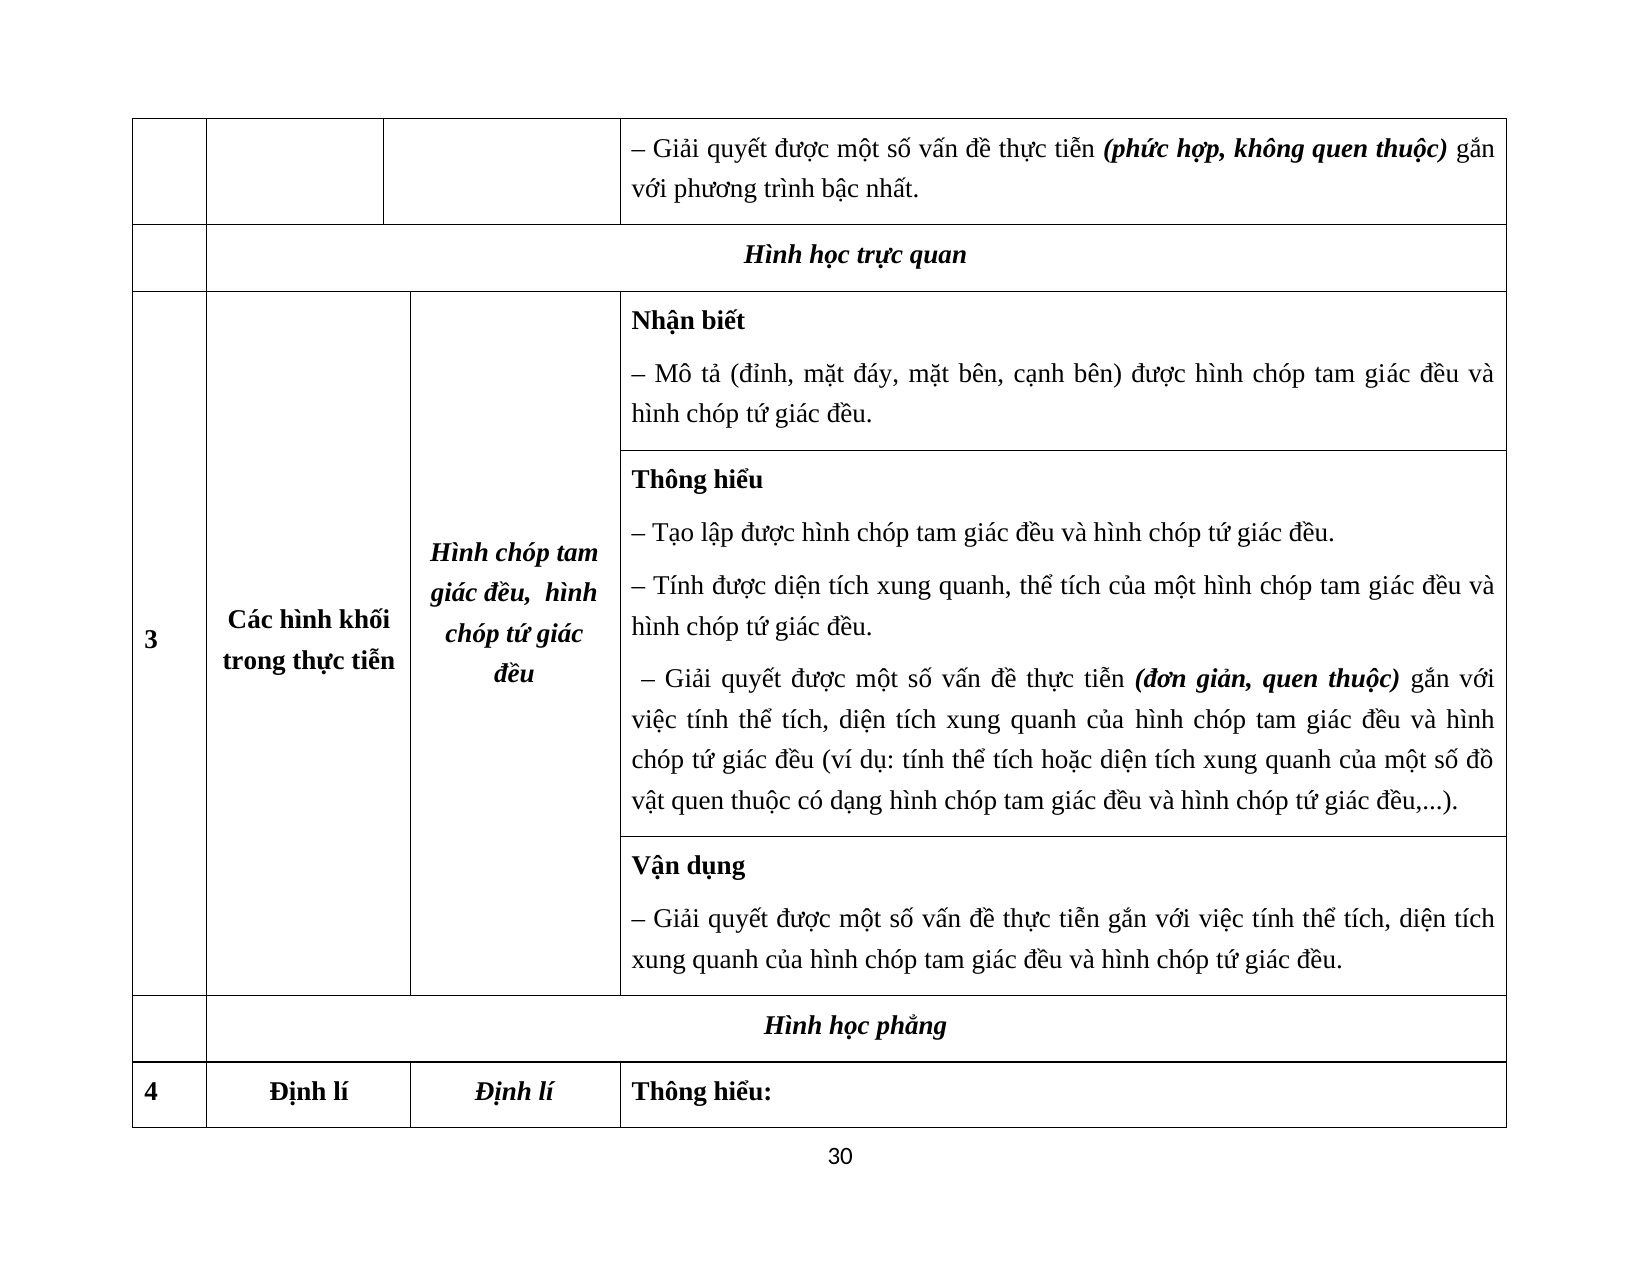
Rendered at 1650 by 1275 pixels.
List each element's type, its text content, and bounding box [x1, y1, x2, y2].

table_cell Định lí Pythagore [207, 1063, 410, 1127]
table_cell Vận dụng – Giải quyết được một số vấn đề thực tiễn gắn với việc tính thể tích, diện tích xung quanh của hình chóp tam giác đều và hình chóp tứ giác đều. [621, 837, 1506, 995]
table_cell Hình học trực quan [207, 225, 1506, 291]
table_cell 3 [133, 292, 206, 995]
table_cell Các hình khối trong thực tiễn [207, 292, 410, 995]
table_cell 4 [133, 1063, 206, 1127]
table_cell [133, 225, 206, 291]
table_cell Nhận biết – Mô tả (đỉnh, mặt đáy, mặt bên, cạnh bên) được hình chóp tam giác đều và hình chóp tứ giác đều. [621, 292, 1506, 450]
table_cell Hình học phẳng [207, 996, 1506, 1061]
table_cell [621, 119, 1506, 224]
table_cell Định lí Pythagore [411, 1063, 620, 1127]
table_cell Hình chóp tam giác đều, hình chóp tứ giác đều [411, 292, 620, 995]
table_cell Thông hiểu – Tạo lập được hình chóp tam giác đều và hình chóp tứ giác đều. – Tính được diện tích xung quanh, thể tích của một hình chóp tam giác đều và hình chóp tứ giác đều. – Giải quyết được một số vấn đề thực tiễn (đơn giản, quen thuộc) gắn với việc tính thể tích, diện tích xung quanh của hình chóp tam giác đều và hình chóp tứ giác đều (ví dụ: tính thể tích hoặc diện tích xung quanh của một số đồ vật quen thuộc có dạng hình chóp tam giác đều và hình chóp tứ giác đều,...). [621, 451, 1506, 836]
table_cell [621, 1063, 1506, 1127]
table_cell [133, 996, 206, 1061]
